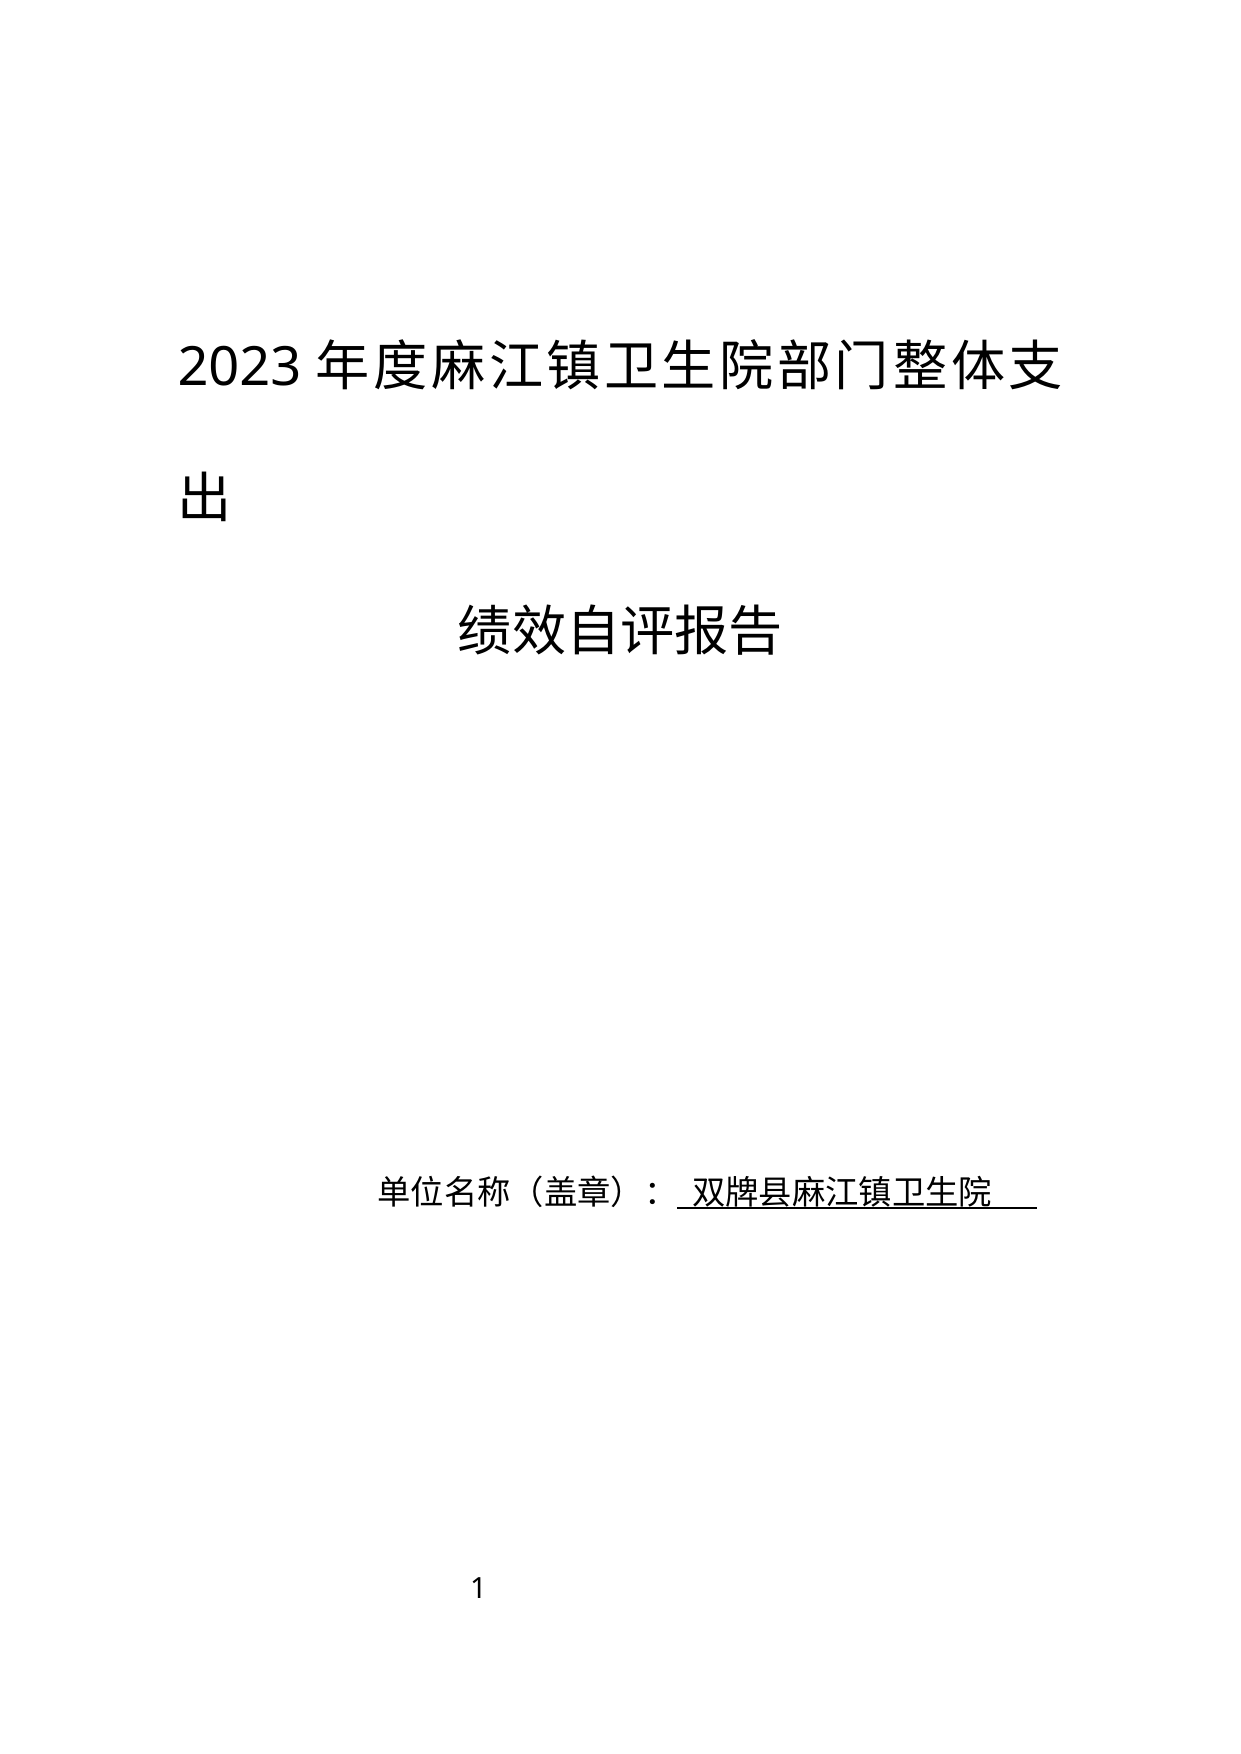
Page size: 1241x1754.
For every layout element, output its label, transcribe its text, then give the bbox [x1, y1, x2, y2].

text 单位名称（盖章）： 双牌县麻江镇卫生院 [177, 1157, 1063, 1223]
text 2023年度麻江镇卫生院部门整体支出 [177, 295, 1063, 560]
text 绩效自评报告 [177, 560, 1063, 693]
